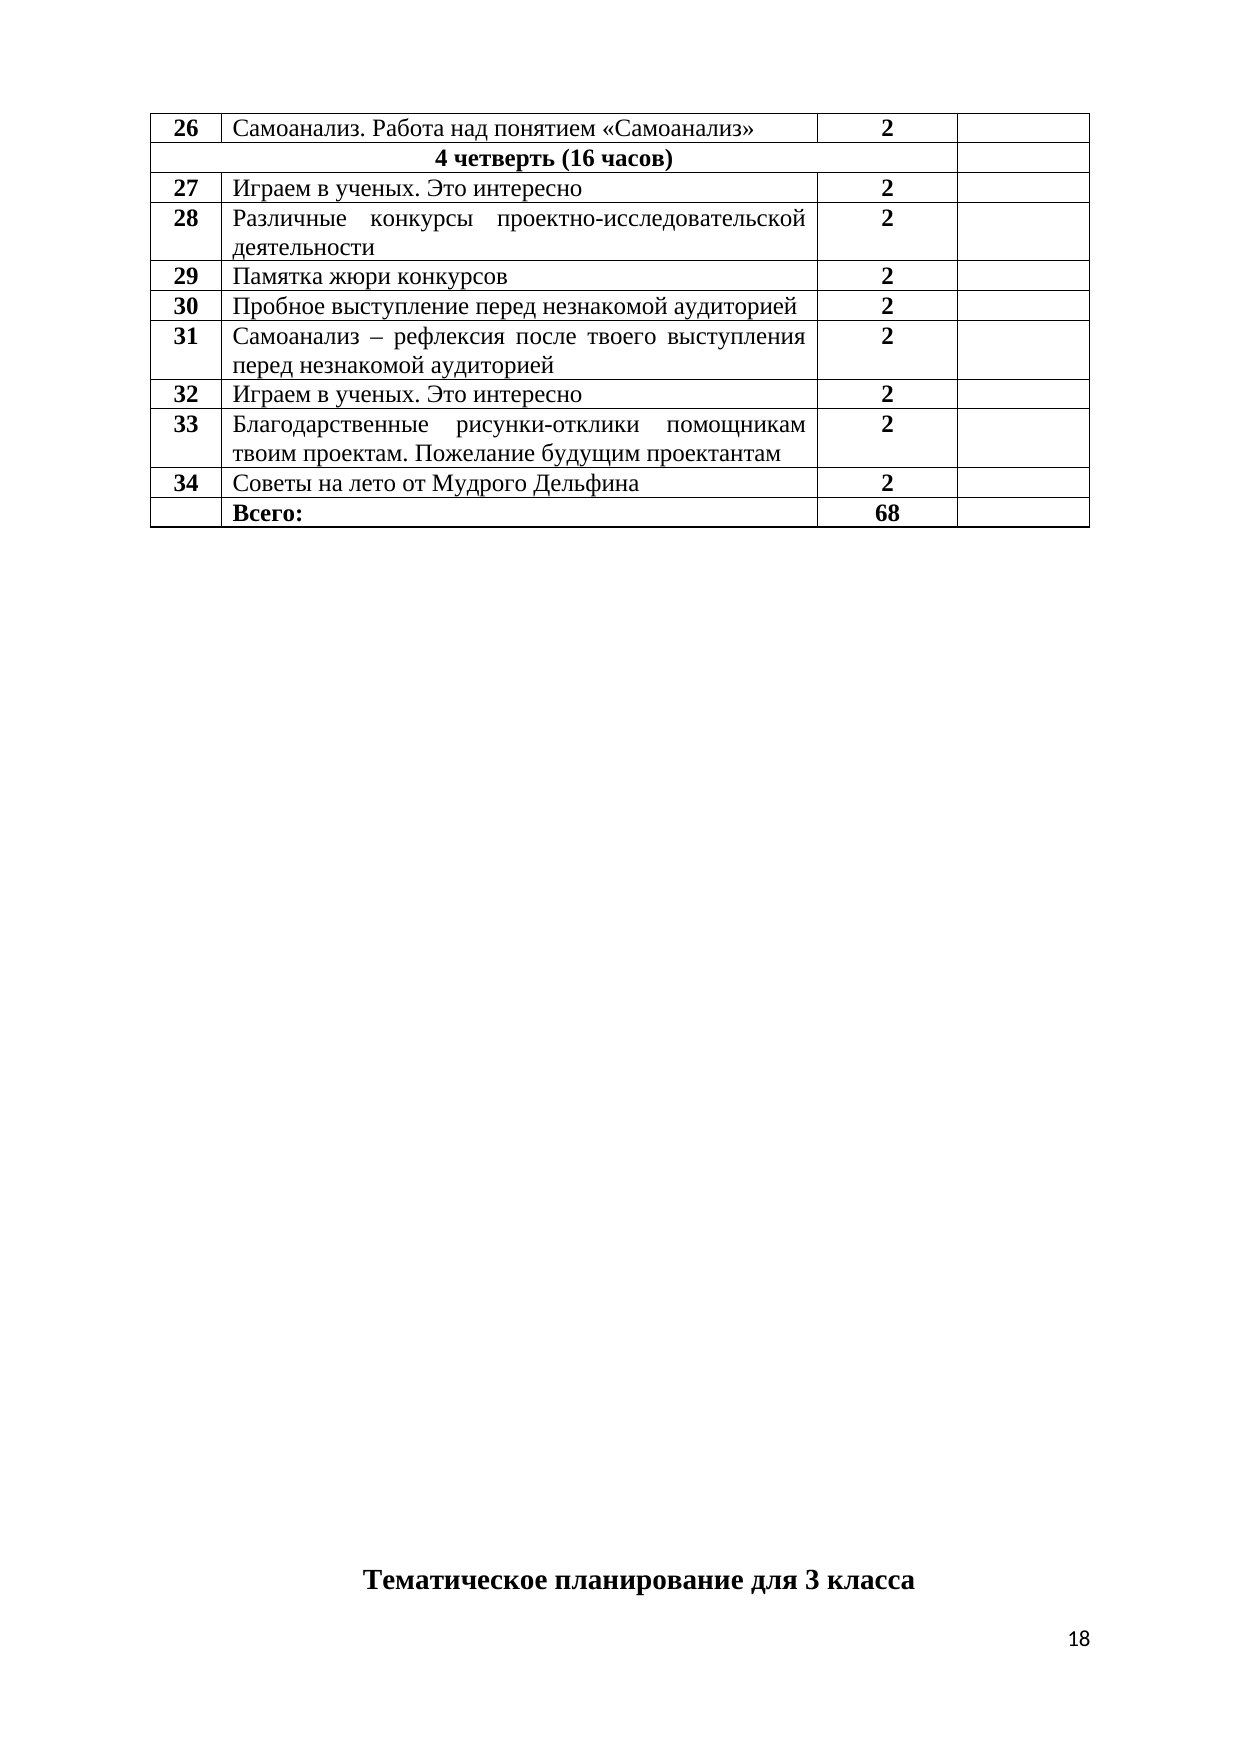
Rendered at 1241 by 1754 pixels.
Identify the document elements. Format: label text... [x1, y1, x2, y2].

table_cell [151, 498, 221, 526]
table_cell 28 [151, 203, 221, 260]
table_cell [958, 291, 1089, 320]
table_cell 31 [151, 321, 221, 378]
table_cell Пробное выступление перед незнакомой аудиторией [222, 291, 817, 320]
table_cell 2 [818, 291, 957, 320]
table_cell 2 [818, 203, 957, 260]
table_cell Играем в ученых. Это интересно [222, 173, 817, 202]
table_cell [958, 498, 1089, 526]
table_cell 2 [818, 380, 957, 408]
table_cell 34 [151, 468, 221, 497]
table_cell Советы на лето от Мудрого Дельфина [222, 468, 817, 497]
table_cell Различные конкурсы проектно-исследовательской деятельности [222, 203, 817, 260]
table_cell [958, 173, 1089, 202]
table_cell [958, 321, 1089, 378]
table_cell [958, 203, 1089, 260]
table_cell 26 [151, 114, 221, 142]
table_cell Играем в ученых. Это интересно [222, 380, 817, 408]
table_cell [958, 380, 1089, 408]
table_cell [958, 409, 1089, 467]
table_cell 2 [818, 173, 957, 202]
table_cell 32 [151, 380, 221, 408]
table_cell [958, 468, 1089, 497]
table_cell Благодарственные рисунки-отклики помощникам твоим проектам. Пожелание будущим проектантам [222, 409, 817, 467]
text Тематическое планирование для 3 класса [187, 1562, 1090, 1596]
table_cell 27 [151, 173, 221, 202]
table_cell 2 [818, 409, 957, 467]
table_cell [958, 143, 1089, 172]
table_cell 30 [151, 291, 221, 320]
table_cell Самоанализ – рефлексия после твоего выступления перед незнакомой аудиторией [222, 321, 817, 378]
table_cell 29 [151, 261, 221, 290]
table_cell [958, 114, 1089, 142]
table_cell 33 [151, 409, 221, 467]
table_cell Памятка жюри конкурсов [222, 261, 817, 290]
table_cell [958, 261, 1089, 290]
table_cell 4 четверть (16 часов) [151, 143, 957, 172]
table_cell 2 [818, 468, 957, 497]
table_cell Самоанализ. Работа над понятием «Самоанализ» [222, 114, 817, 142]
table_cell 2 [818, 114, 957, 142]
table_cell Всего: [222, 498, 817, 526]
table_cell 68 [818, 498, 957, 526]
table_cell 2 [818, 321, 957, 378]
table_cell 2 [818, 261, 957, 290]
